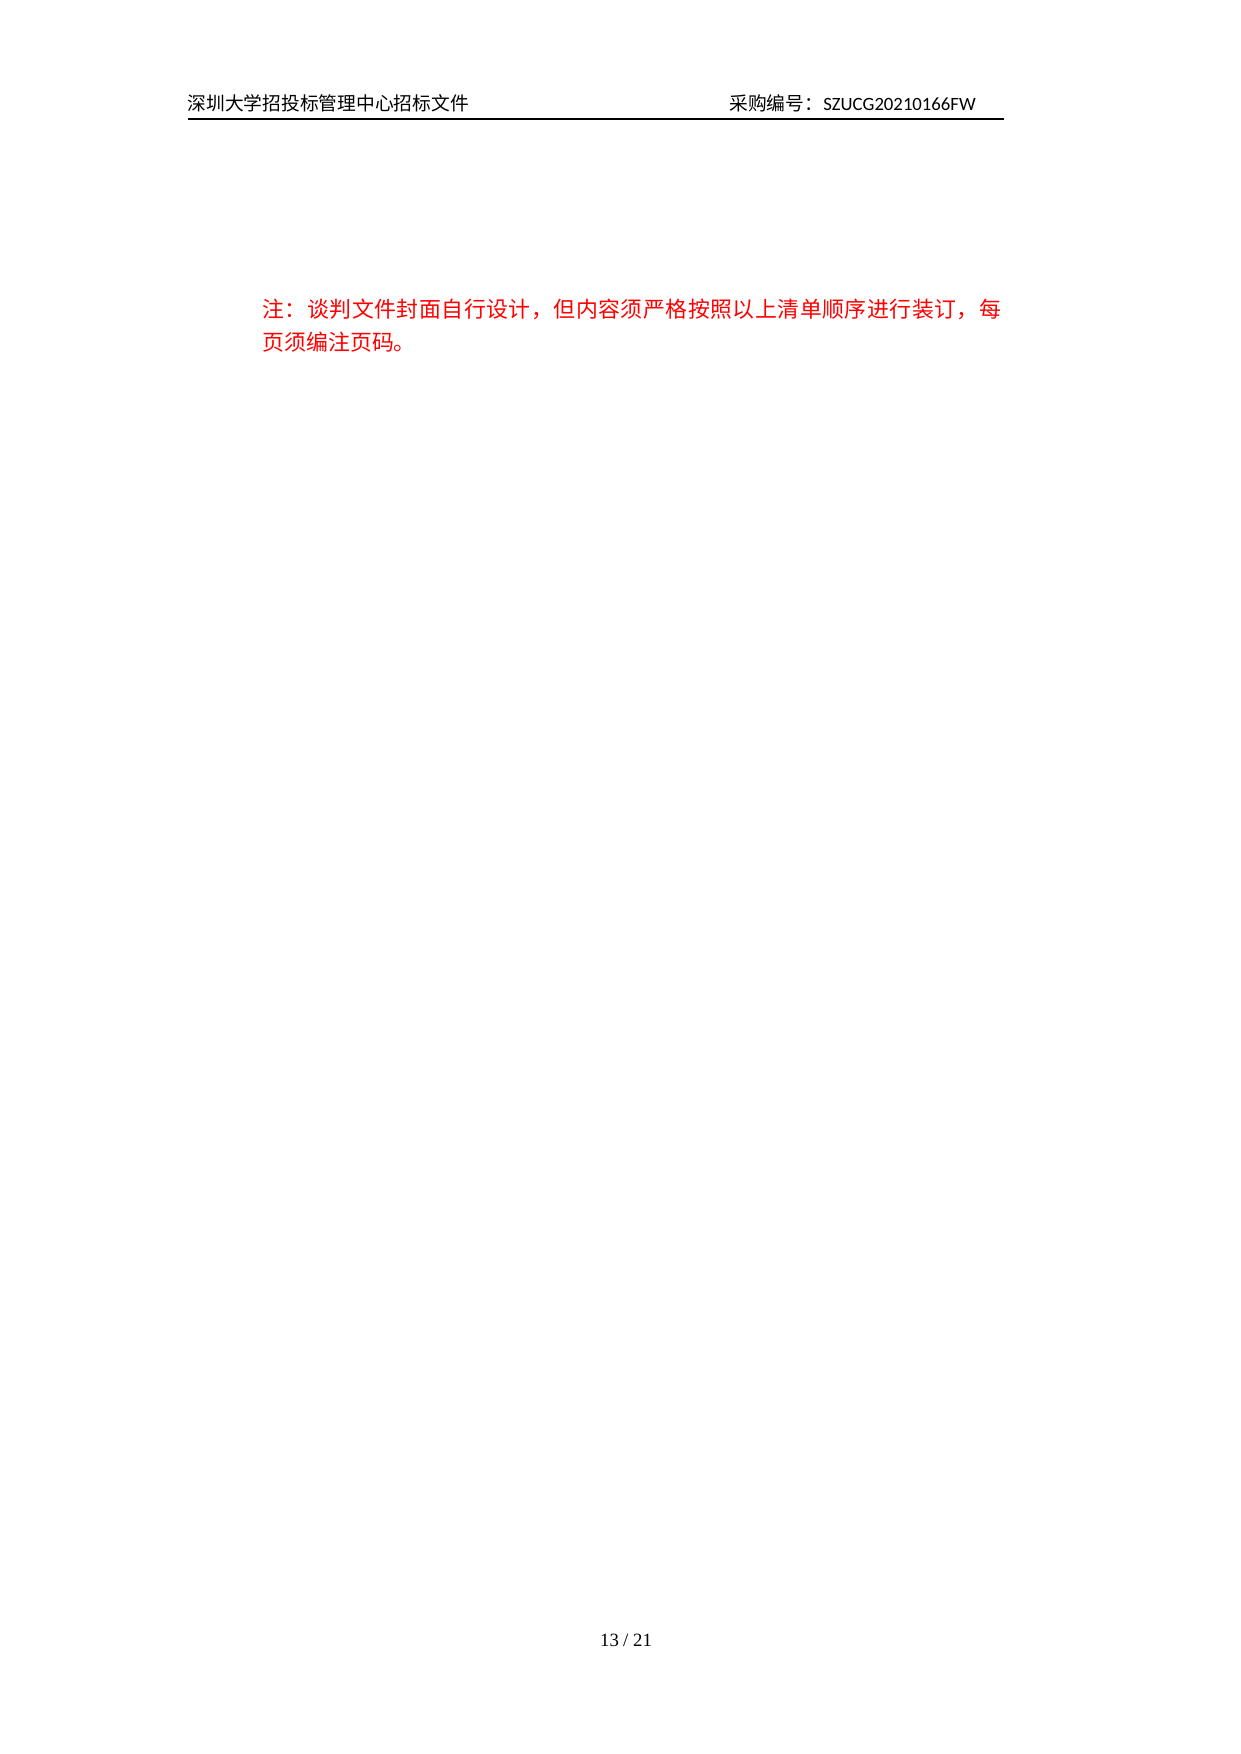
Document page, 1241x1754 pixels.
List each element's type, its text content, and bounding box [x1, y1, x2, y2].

text 注：谈判文件封面自行设计，但内容须严格按照以上清单顺序进行装订，每页须编注页码。 [262, 292, 1004, 357]
